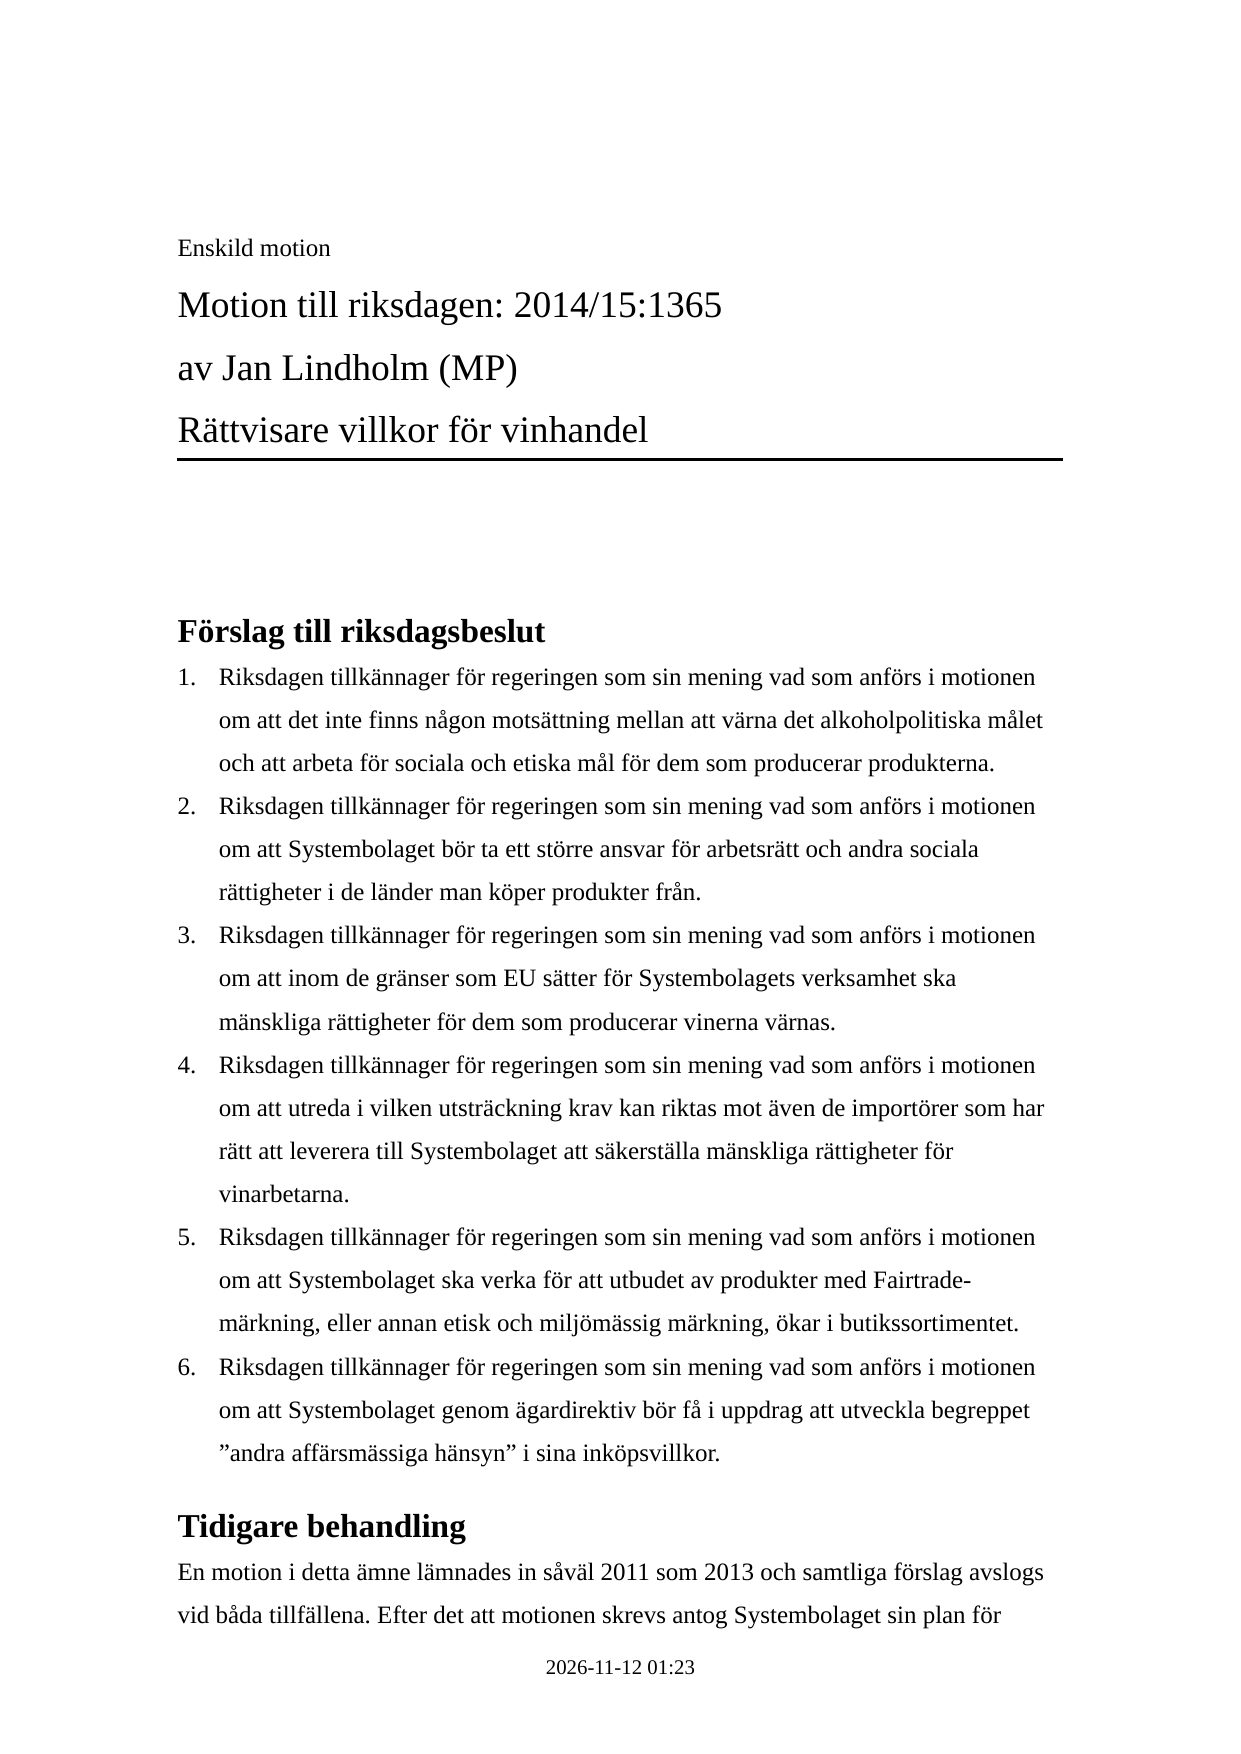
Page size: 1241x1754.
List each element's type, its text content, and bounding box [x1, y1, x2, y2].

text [177, 1557, 1063, 1629]
subtitle Tidigare behandling [177, 1506, 1063, 1544]
